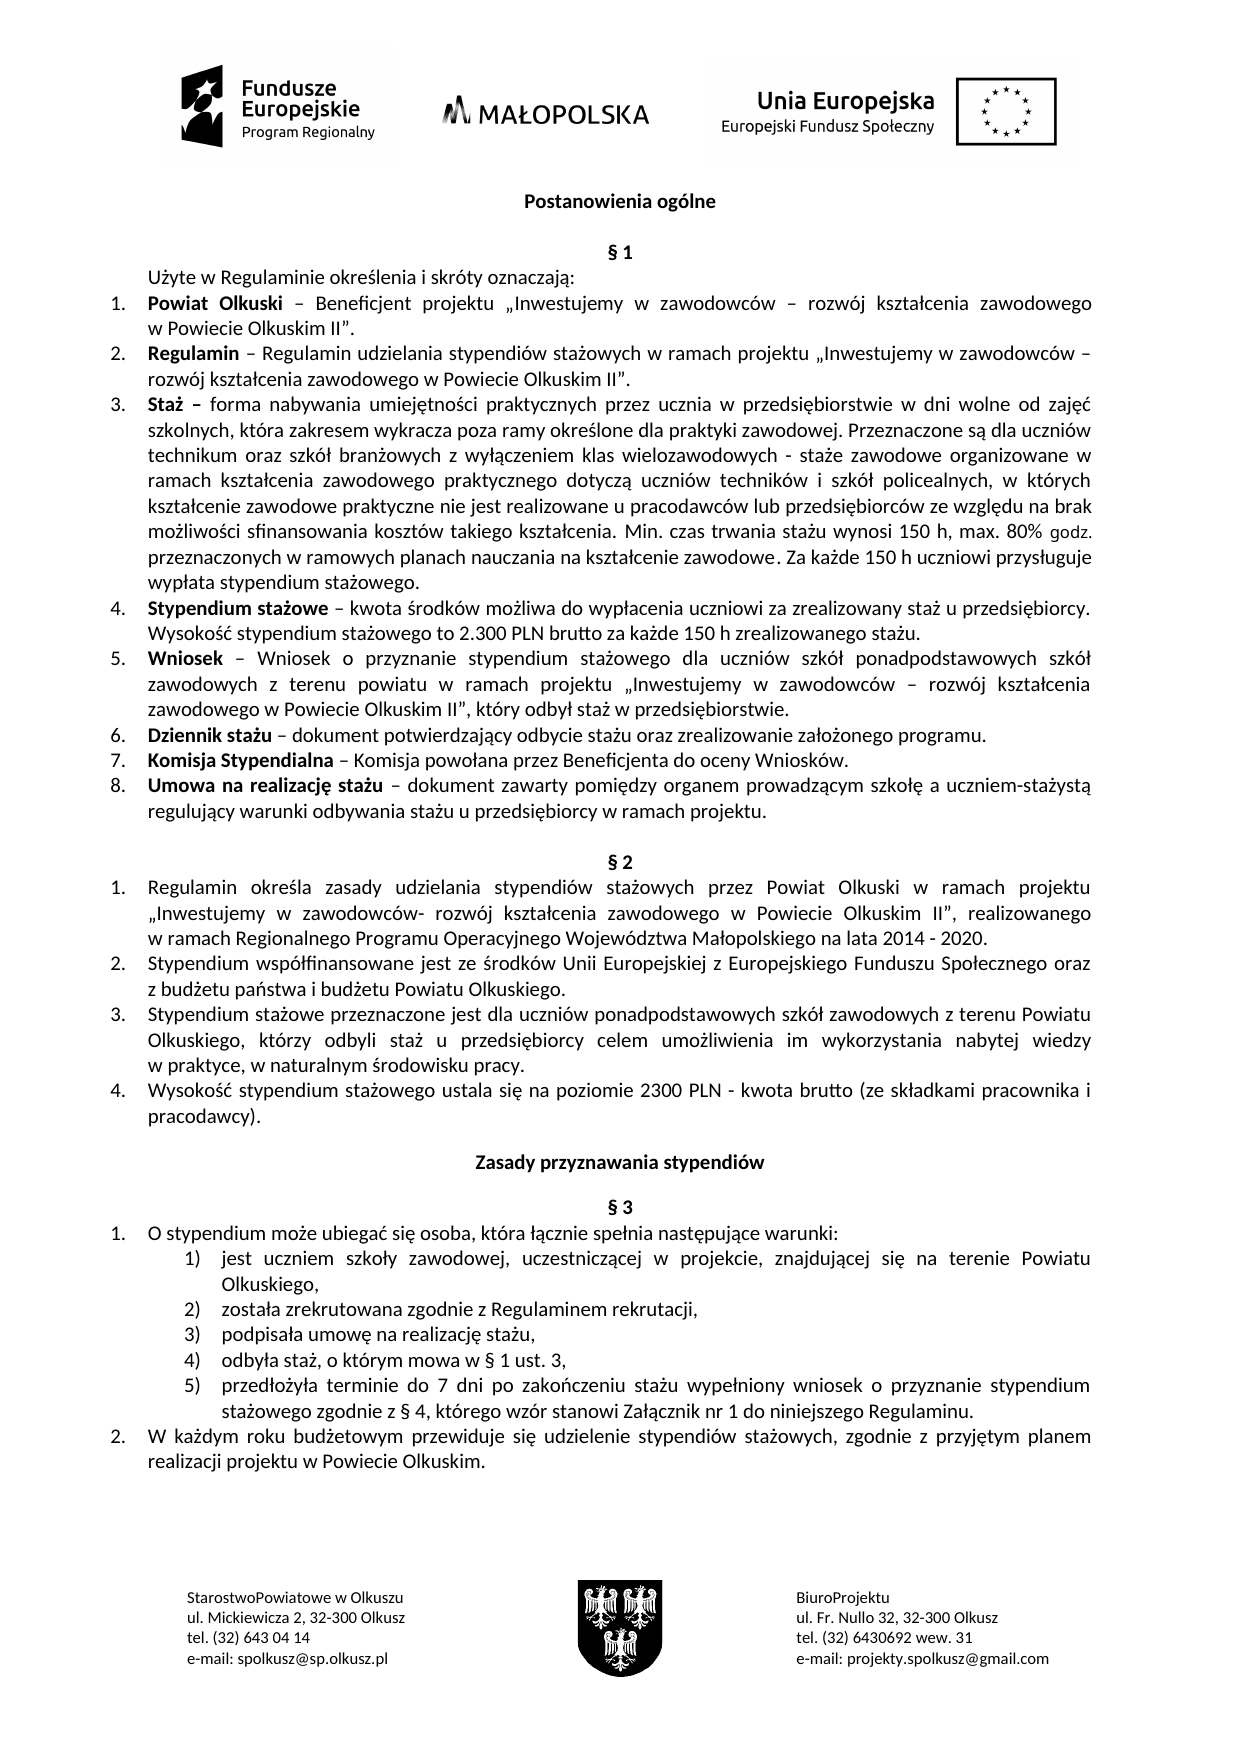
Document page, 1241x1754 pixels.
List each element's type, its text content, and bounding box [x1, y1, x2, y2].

list O stypendium może ubiegać się osoba, która łącznie spełnia następujące warunki: [110, 1220, 1093, 1245]
list jest uczniem szkoły zawodowej, uczestniczącej w projekcie, znajdującej się na terenie Powiatu Olkuskiego, [184, 1245, 1093, 1296]
list Stypendium stażowe przeznaczone jest dla uczniów ponadpodstawowych szkół zawodowych z terenu Powiatu Olkuskiego, którzy odbyli staż u przedsiębiorcy celem umożliwienia im wykorzystania nabytej wiedzy w praktyce, w naturalnym środowisku pracy. [110, 1001, 1093, 1078]
text § 1 [148, 239, 1093, 264]
list podpisała umowę na realizację stażu, [184, 1322, 1093, 1347]
list Dziennik stażu – dokument potwierdzający odbycie stażu oraz zrealizowanie założonego programu. [110, 722, 1093, 747]
list Stypendium współfinansowane jest ze środków Unii Europejskiej z Europejskiego Funduszu Społecznego oraz z budżetu państwa i budżetu Powiatu Olkuskiego. [110, 951, 1093, 1001]
list Wysokość stypendium stażowego ustala się na poziomie 2300 PLN - kwota brutto (ze składkami pracownika i pracodawcy). [110, 1078, 1093, 1128]
text § 2 [148, 849, 1093, 874]
text Zasady przyznawania stypendiów [148, 1149, 1093, 1174]
list Komisja Stypendialna – Komisja powołana przez Beneficjenta do oceny Wniosków. [110, 747, 1093, 773]
list Regulamin określa zasady udzielania stypendiów stażowych przez Powiat Olkuski w ramach projektu „Inwestujemy w zawodowców- rozwój kształcenia zawodowego w Powiecie Olkuskim II”, realizowanego w ramach Regionalnego Programu Operacyjnego Województwa Małopolskiego na lata 2014 - 2020. [110, 874, 1093, 951]
text § 3 [148, 1194, 1093, 1220]
picture [161, 44, 1079, 168]
list Umowa na realizację stażu – dokument zawarty pomiędzy organem prowadzącym szkołę a uczniem-stażystą regulujący warunki odbywania stażu u przedsiębiorcy w ramach projektu. [110, 773, 1093, 823]
list Regulamin – Regulamin udzielania stypendiów stażowych w ramach projektu „Inwestujemy w zawodowców – rozwój kształcenia zawodowego w Powiecie Olkuskim II”. [110, 341, 1093, 391]
list przedłożyła terminie do 7 dni po zakończeniu stażu wypełniony wniosek o przyznanie stypendium stażowego zgodnie z § 4, którego wzór stanowi Załącznik nr 1 do niniejszego Regulaminu. [184, 1372, 1093, 1423]
list Powiat Olkuski – Beneficjent projektu „Inwestujemy w zawodowców – rozwój kształcenia zawodowego w Powiecie Olkuskim II”. [110, 290, 1093, 341]
list Stypendium stażowe – kwota środków możliwa do wypłacenia uczniowi za zrealizowany staż u przedsiębiorcy. Wysokość stypendium stażowego to 2.300 PLN brutto za każde 150 h zrealizowanego stażu. [110, 595, 1093, 646]
list W każdym roku budżetowym przewiduje się udzielenie stypendiów stażowych, zgodnie z przyjętym planem realizacji projektu w Powiecie Olkuskim. [110, 1423, 1093, 1474]
list Wniosek – Wniosek o przyznanie stypendium stażowego dla uczniów szkół ponadpodstawowych szkół zawodowych z terenu powiatu w ramach projektu „Inwestujemy w zawodowców – rozwój kształcenia zawodowego w Powiecie Olkuskim II”, który odbył staż w przedsiębiorstwie. [110, 646, 1093, 722]
list została zrekrutowana zgodnie z Regulaminem rekrutacji, [184, 1296, 1093, 1322]
picture [577, 1580, 663, 1681]
text Regionalnego Programu Operacyjnego Województwa Małopolskiego na lata 2014 - 2020Postanowienia ogólne [148, 188, 1093, 213]
text Użyte w Regulaminie określenia i skróty oznaczają: [148, 264, 1093, 290]
list odbyła staż, o którym mowa w § 1 ust. 3, [184, 1347, 1093, 1372]
list Staż – forma nabywania umiejętności praktycznych przez ucznia w przedsiębiorstwie w dni wolne od zajęć szkolnych, która zakresem wykracza poza ramy określone dla praktyki zawodowej. Przeznaczone są dla uczniów technikum oraz szkół branżowych z wyłączeniem klas wielozawodowych - staże zawodowe organizowane w ramach kształcenia zawodowego praktycznego dotyczą uczniów techników i szkół policealnych, w których kształcenie zawodowe praktyczne nie jest realizowane u pracodawców lub przedsiębiorców ze względu na brak możliwości sfinansowania kosztów takiego kształcenia. Min. czas trwania stażu wynosi 150 h, max. 80% godz. przeznaczonych w ramowych planach nauczania na kształcenie zawodowe. Za każde 150 h uczniowi przysługuje wypłata stypendium stażowego. [110, 391, 1093, 595]
